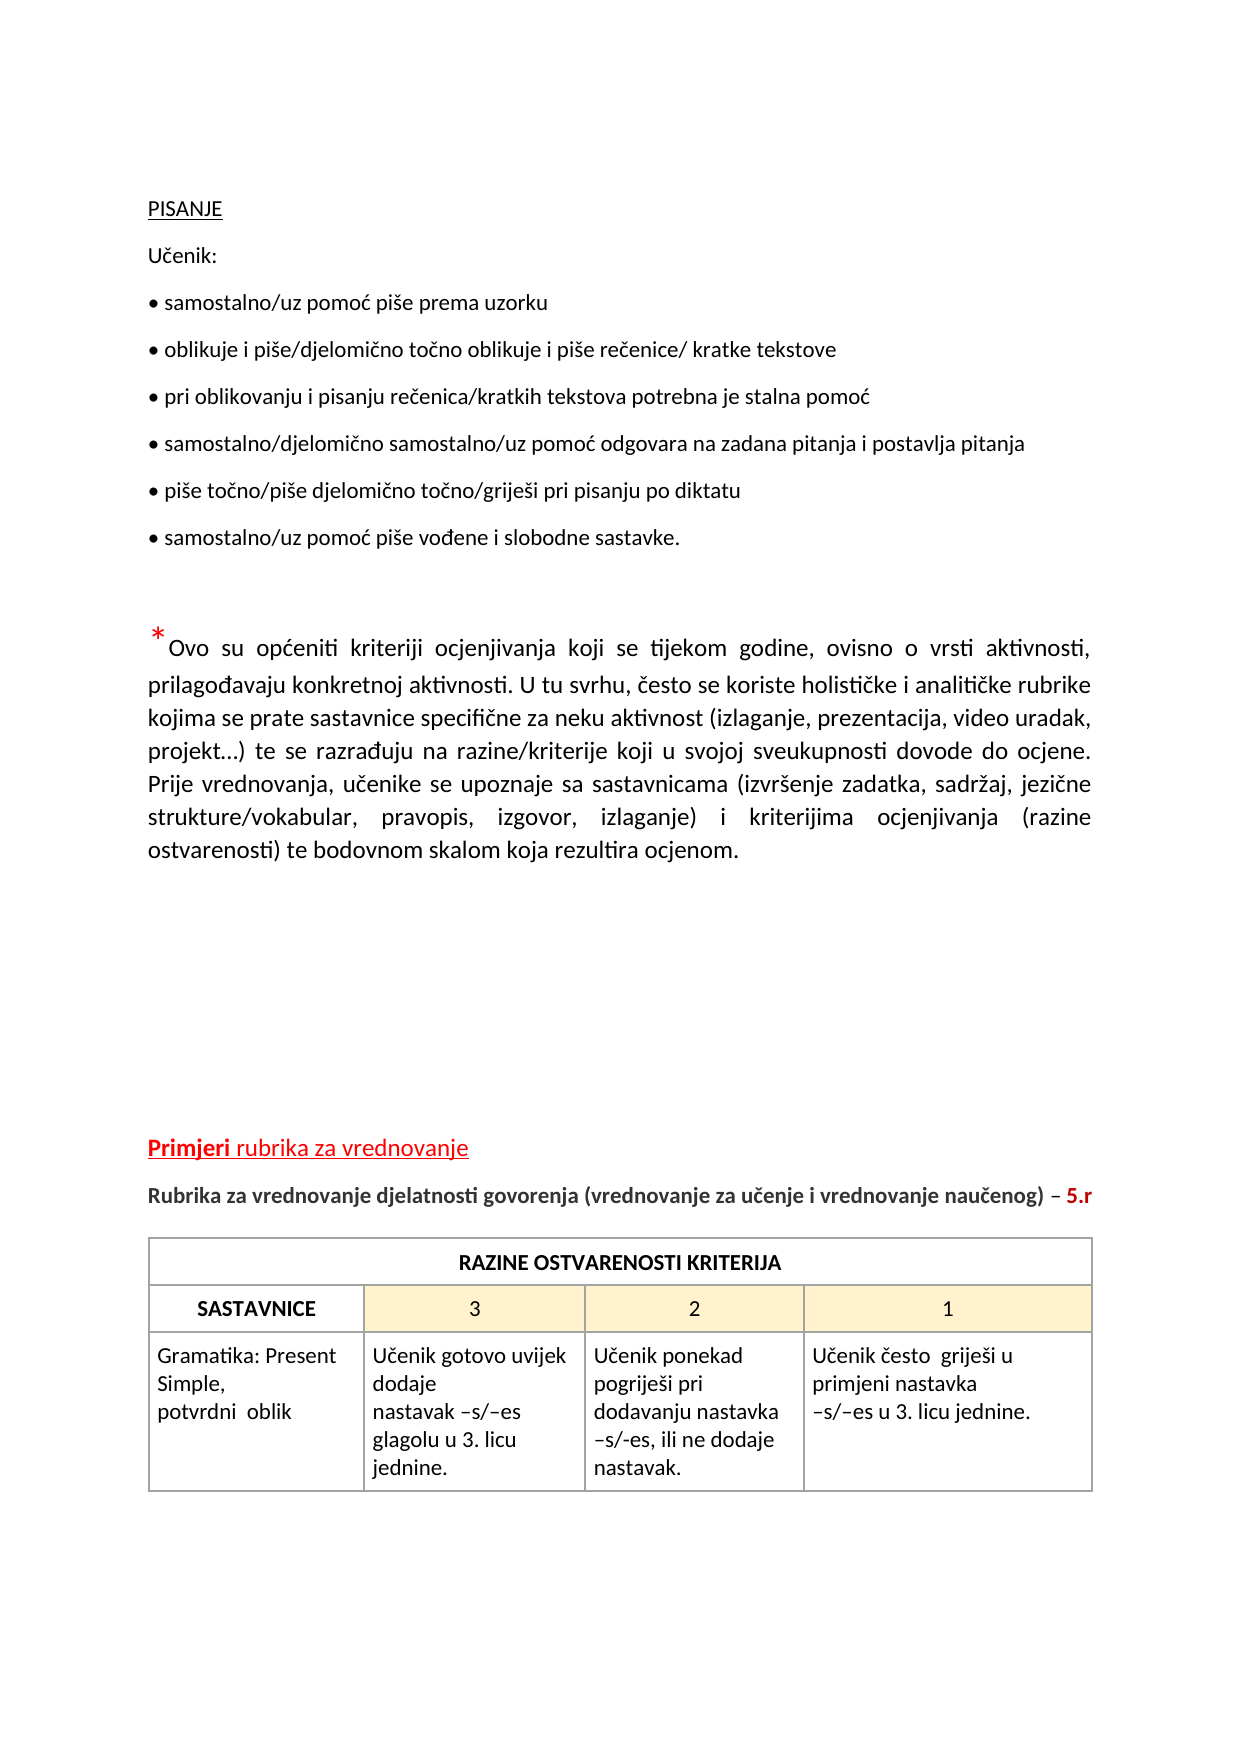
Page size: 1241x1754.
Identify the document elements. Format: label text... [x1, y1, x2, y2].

text • pri oblikovanju i pisanju rečenica/kratkih tekstova potrebna je stalna pomoć [148, 382, 1093, 410]
text • samostalno/djelomično samostalno/uz pomoć odgovara na zadana pitanja i postavlja pitanja [148, 429, 1093, 457]
text PISANJE [148, 194, 1093, 222]
table_cell Učenik ponekad pogriješi pri dodavanju nastavka –s/-es, ili ne dodaje nastavak. [586, 1333, 803, 1490]
table_cell 2 [586, 1286, 803, 1331]
text • oblikuje i piše/djelomično točno oblikuje i piše rečenice/ kratke tekstove [148, 335, 1093, 363]
table_cell 1 [805, 1286, 1091, 1331]
text • samostalno/uz pomoć piše prema uzorku [148, 288, 1093, 316]
table_cell 3 [365, 1286, 584, 1331]
text *Ovo su općeniti kriteriji ocjenjivanja koji se tijekom godine, ovisno o vrsti aktivnosti, prilagođavaju konkretnoj aktivnosti. U tu svrhu, često se koriste holističke i analitičke rubrike kojima se prate sastavnice specifične za neku aktivnost (izlaganje, prezentacija, video uradak, projekt…) te se razrađuju na razine/kriterije koji u svojoj sveukupnosti dovode do ocjene. Prije vrednovanja, učenike se upoznaje sa sastavnicama (izvršenje zadatka, sadržaj, jezične strukture/vokabular, pravopis, izgovor, izlaganje) i kriterijima ocjenjivanja (razine ostvarenosti) te bodovnom skalom koja rezultira ocjenom. [148, 616, 1093, 865]
text Učenik: [148, 241, 1093, 269]
text • piše točno/piše djelomično točno/griješi pri pisanju po diktatu [148, 476, 1093, 504]
table_cell Učenik često griješi u primjeni nastavka –s/–es u 3. licu jednine. [805, 1333, 1091, 1490]
text Primjeri rubrika za vrednovanje [148, 1132, 1093, 1162]
table_cell Gramatika: Present Simple, potvrdni oblik [150, 1333, 363, 1490]
table_cell SASTAVNICE [150, 1286, 363, 1331]
table_header RAZINE OSTVARENOSTI KRITERIJA [150, 1239, 1091, 1284]
text Rubrika za vrednovanje djelatnosti govorenja (vrednovanje za učenje i vrednovanje naučenog) – 5.r [148, 1181, 1093, 1209]
text • samostalno/uz pomoć piše vođene i slobodne sastavke. [148, 523, 1093, 551]
table_cell Učenik gotovo uvijek dodaje nastavak –s/–es glagolu u 3. licu jednine. [365, 1333, 584, 1490]
